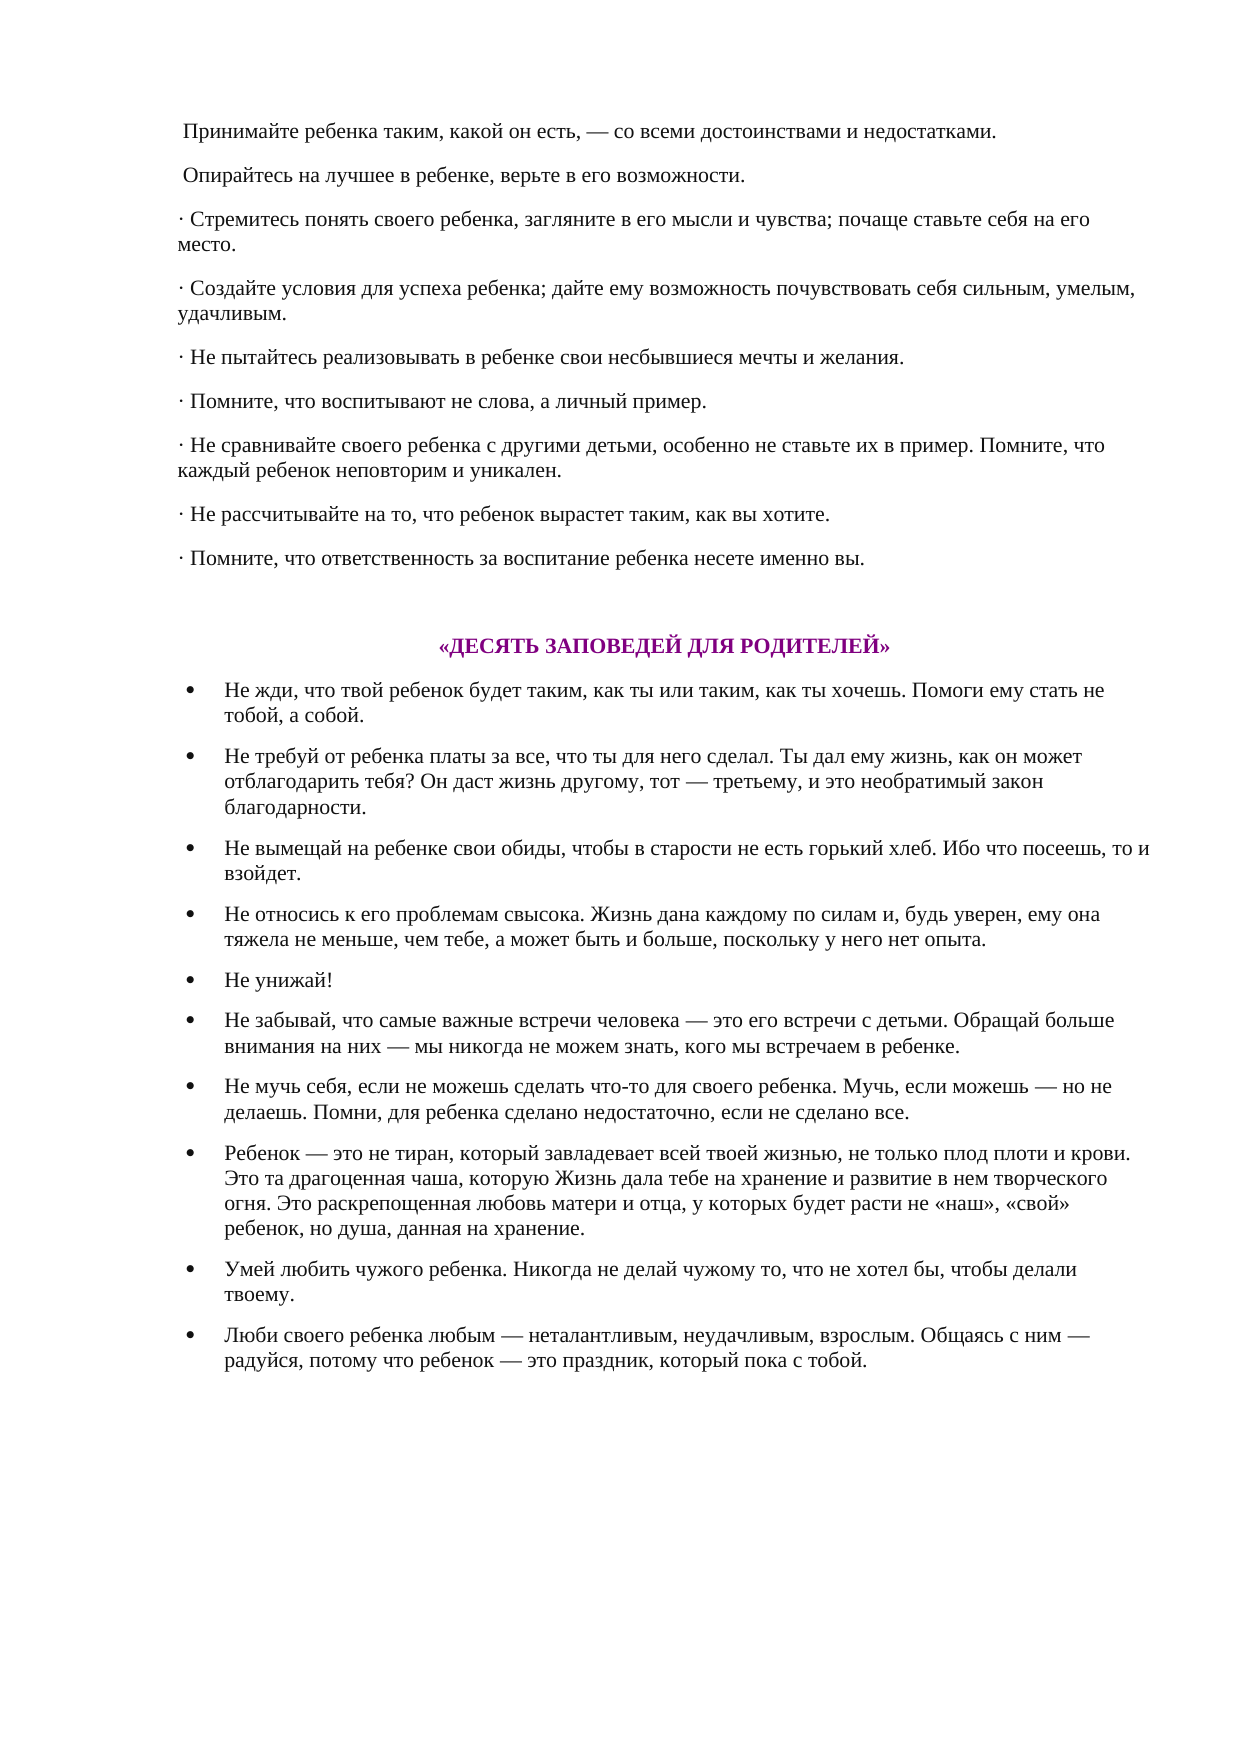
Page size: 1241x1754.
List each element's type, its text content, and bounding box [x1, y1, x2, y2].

list Не жди, что твой ребенок будет таким, как ты или таким, как ты хочешь. Помоги ему стать не тобой, а собой. [187, 677, 1152, 728]
list Не забывай, что самые важные встречи человека — это его встречи с детьми. Обращай больше внимания на них — мы никогда не можем знать, кого мы встречаем в ребенке. [187, 1007, 1152, 1058]
text · Не рассчитывайте на то, что ребенок вырастет таким, как вы хотите. [177, 501, 1152, 527]
text · Стремитесь понять своего ребенка, загляните в его мысли и чувства; почаще ставьте себя на его место. [177, 206, 1152, 256]
list Ребенок — это не тиран, который завладевает всей твоей жизнью, не только плод плоти и крови. Это та драгоценная чаша, которую Жизнь дала тебе на хранение и развитие в нем творческого огня. Это раскрепощенная любовь матери и отца, у которых будет расти не «наш», «свой» ребенок, но душа, данная на хранение. [187, 1139, 1152, 1240]
list Не вымещай на ребенке свои обиды, чтобы в старости не есть горький хлеб. Ибо что посеешь, то и взойдет. [187, 834, 1152, 885]
list Не мучь себя, если не можешь сделать что-то для своего ребенка. Мучь, если можешь — но не делаешь. Помни, для ребенка сделано недостаточно, если не сделано все. [187, 1073, 1152, 1124]
list Люби своего ребенка любым — неталантливым, неудачливым, взрослым. Общаясь с ним — радуйся, потому что ребенок — это праздник, который пока с тобой. [187, 1322, 1152, 1372]
text · Помните, что ответственность за воспитание ребенка несете именно вы. [177, 545, 1152, 571]
text · Не сравнивайте своего ребенка с другими детьми, особенно не ставьте их в пример. Помните, что каждый ребенок неповторим и уникален. [177, 432, 1152, 483]
list Не требуй от ребенка платы за все, что ты для него сделал. Ты дал ему жизнь, как он может отблагодарить тебя? Он даст жизнь другому, тот — третьему, и это необратимый закон благодарности. [187, 743, 1152, 819]
text · Помните, что воспитывают не слова, а личный пример. [177, 388, 1152, 413]
text Принимайте ребенка таким, какой он есть, — со всеми достоинствами и недостатками. [177, 118, 1152, 143]
list Не относись к его проблемам свысока. Жизнь дана каждому по силам и, будь уверен, ему она тяжела не меньше, чем тебе, а может быть и больше, поскольку у него нет опыта. [187, 901, 1152, 951]
text · Не пытайтесь реализовывать в ребенке свои несбывшиеся мечты и желания. [177, 344, 1152, 369]
list Не унижай! [187, 967, 1152, 992]
text Опирайтесь на лучшее в ребенке, верьте в его возможности. [177, 162, 1152, 187]
text · Создайте условия для успеха ребенка; дайте ему возможность почувствовать себя сильным, умелым, удачливым. [177, 275, 1152, 326]
list Умей любить чужого ребенка. Никогда не делай чужому то, что не хотел бы, чтобы делали твоему. [187, 1256, 1152, 1306]
text «ДЕСЯТЬ ЗАПОВЕДЕЙ ДЛЯ РОДИТЕЛЕЙ» [177, 633, 1152, 658]
